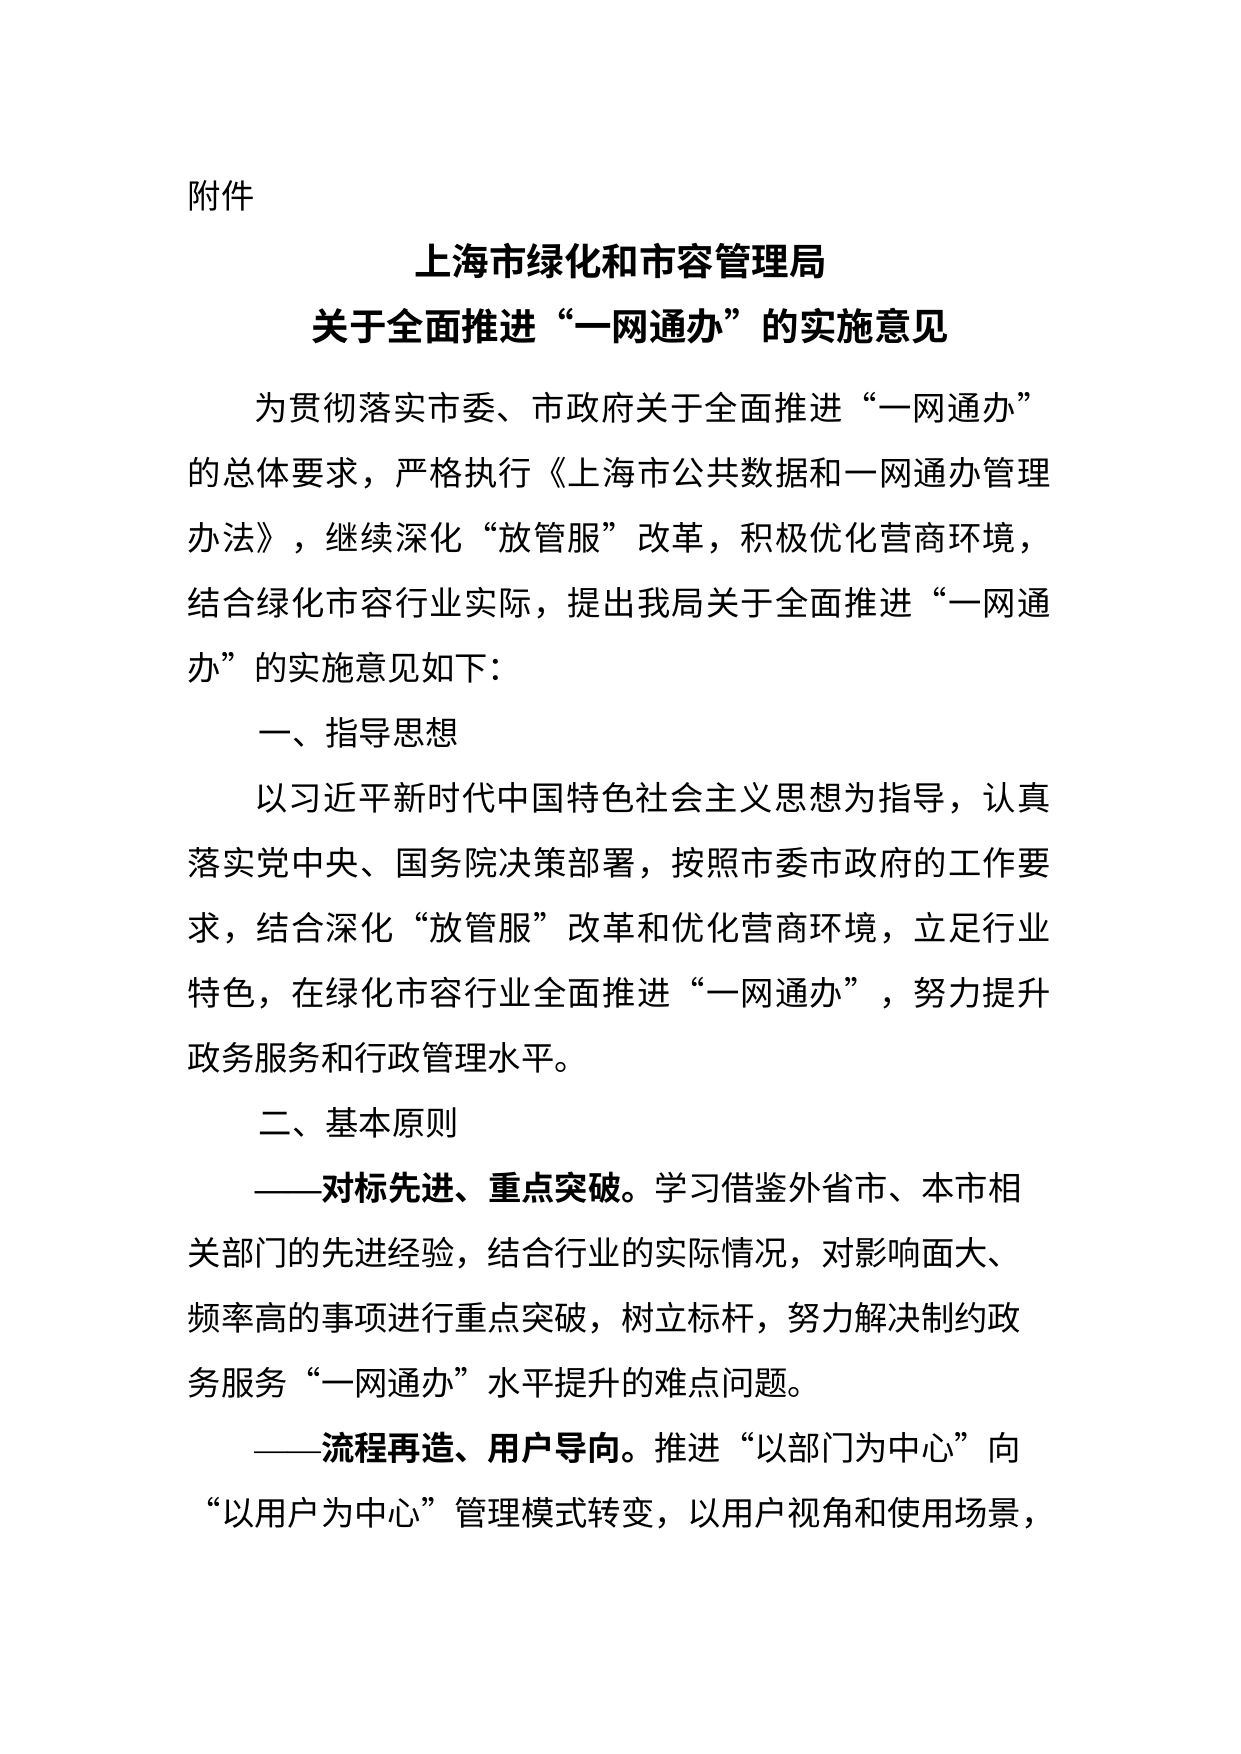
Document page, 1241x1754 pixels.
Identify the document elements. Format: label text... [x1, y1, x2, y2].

text 上海市绿化和市容管理局 [187, 227, 1053, 292]
text 以习近平新时代中国特色社会主义思想为指导，认真落实党中央、国务院决策部署，按照市委市政府的工作要求，结合深化“放管服”改革和优化营商环境，立足行业特色，在绿化市容行业全面推进“一网通办”，努力提升政务服务和行政管理水平。 [187, 763, 1053, 1088]
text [187, 1413, 1053, 1543]
text ——对标先进、重点突破。学习借鉴外省市、本市相关部门的先进经验，结合行业的实际情况，对影响面大、频率高的事项进行重点突破，树立标杆，努力解决制约政务服务“一网通办”水平提升的难点问题。 [187, 1153, 1053, 1413]
text 关于全面推进“一网通办”的实施意见 [208, 292, 1053, 357]
text 一、指导思想 [187, 698, 1053, 763]
text 为贯彻落实市委、市政府关于全面推进“一网通办”的总体要求，严格执行《上海市公共数据和一网通办管理办法》，继续深化“放管服”改革，积极优化营商环境，结合绿化市容行业实际，提出我局关于全面推进“一网通办”的实施意见如下： [187, 373, 1053, 698]
text 附件 [187, 162, 1053, 227]
text 二、基本原则 [187, 1088, 1053, 1153]
